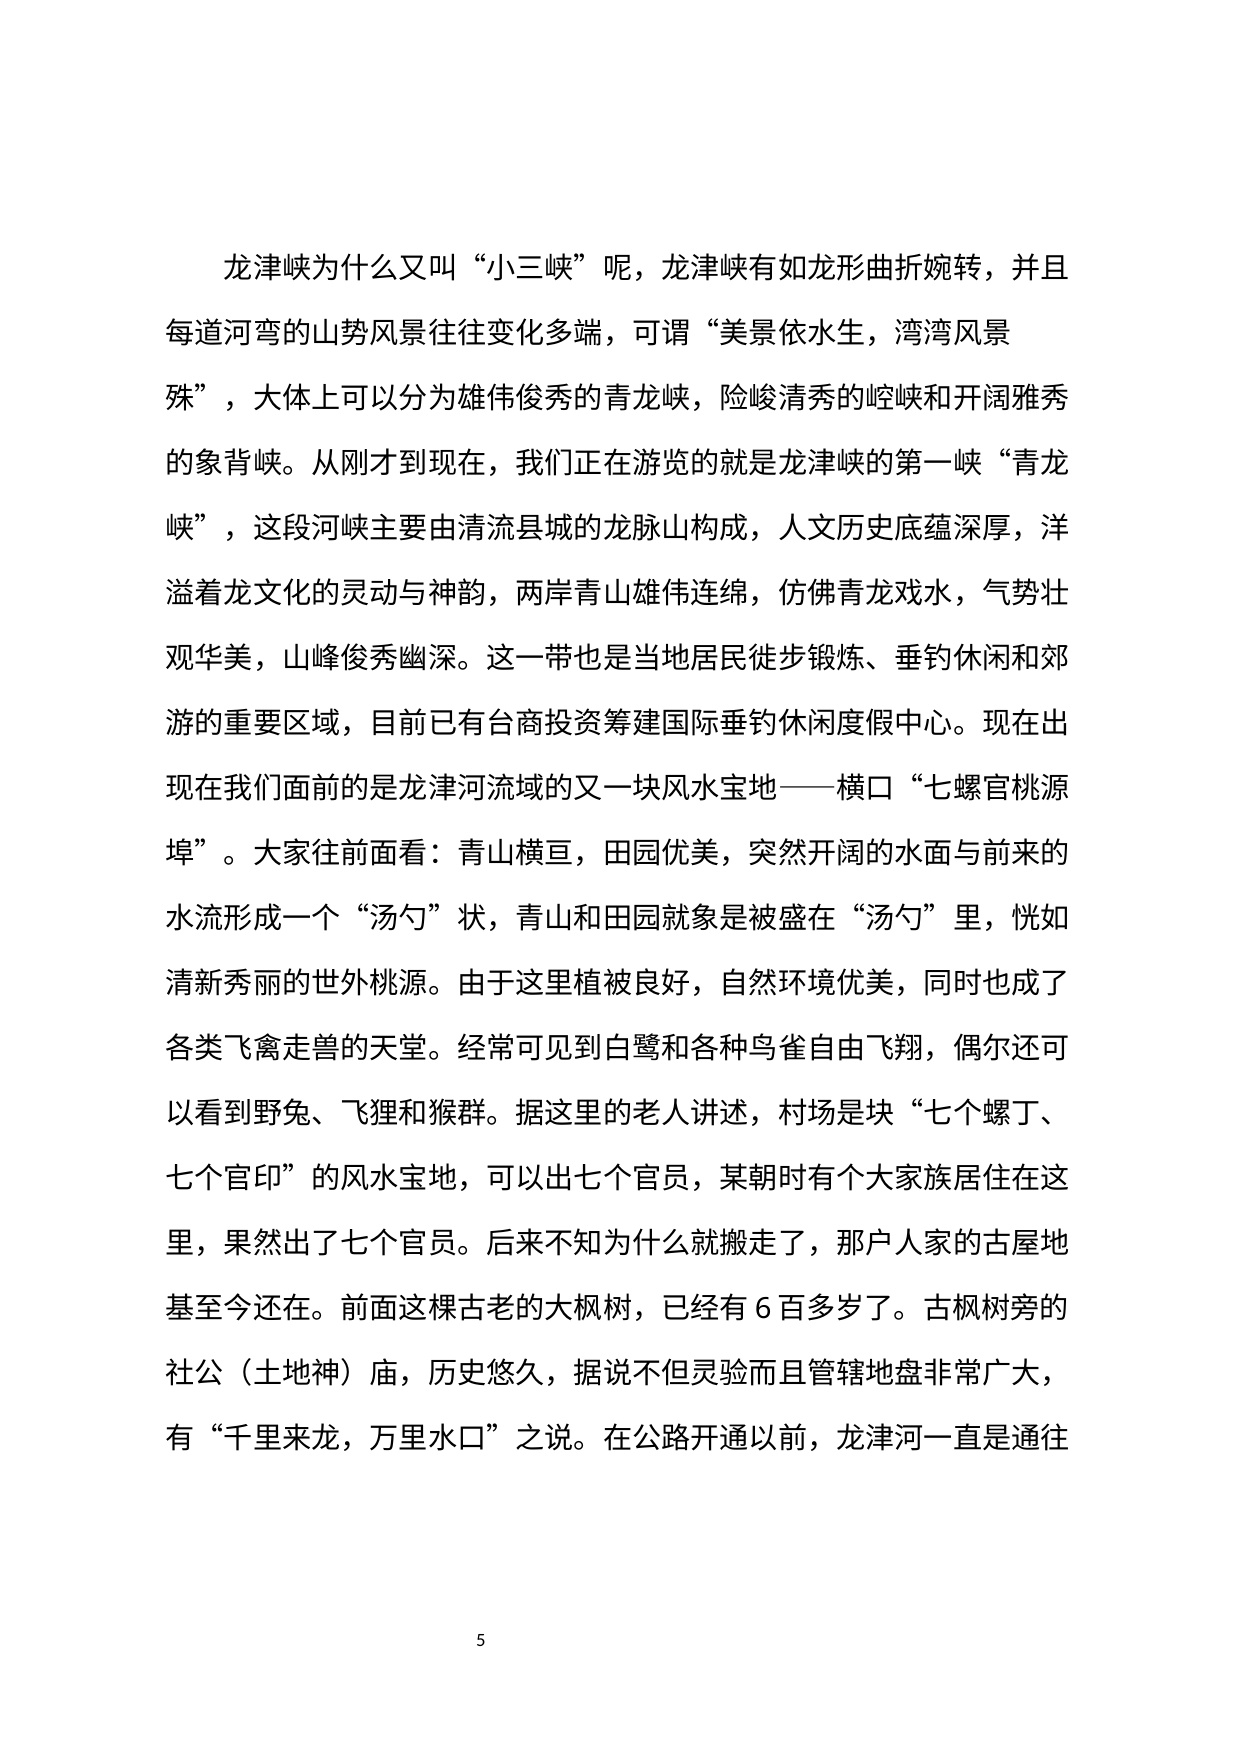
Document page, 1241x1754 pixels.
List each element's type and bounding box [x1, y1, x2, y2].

text [165, 233, 1087, 1468]
